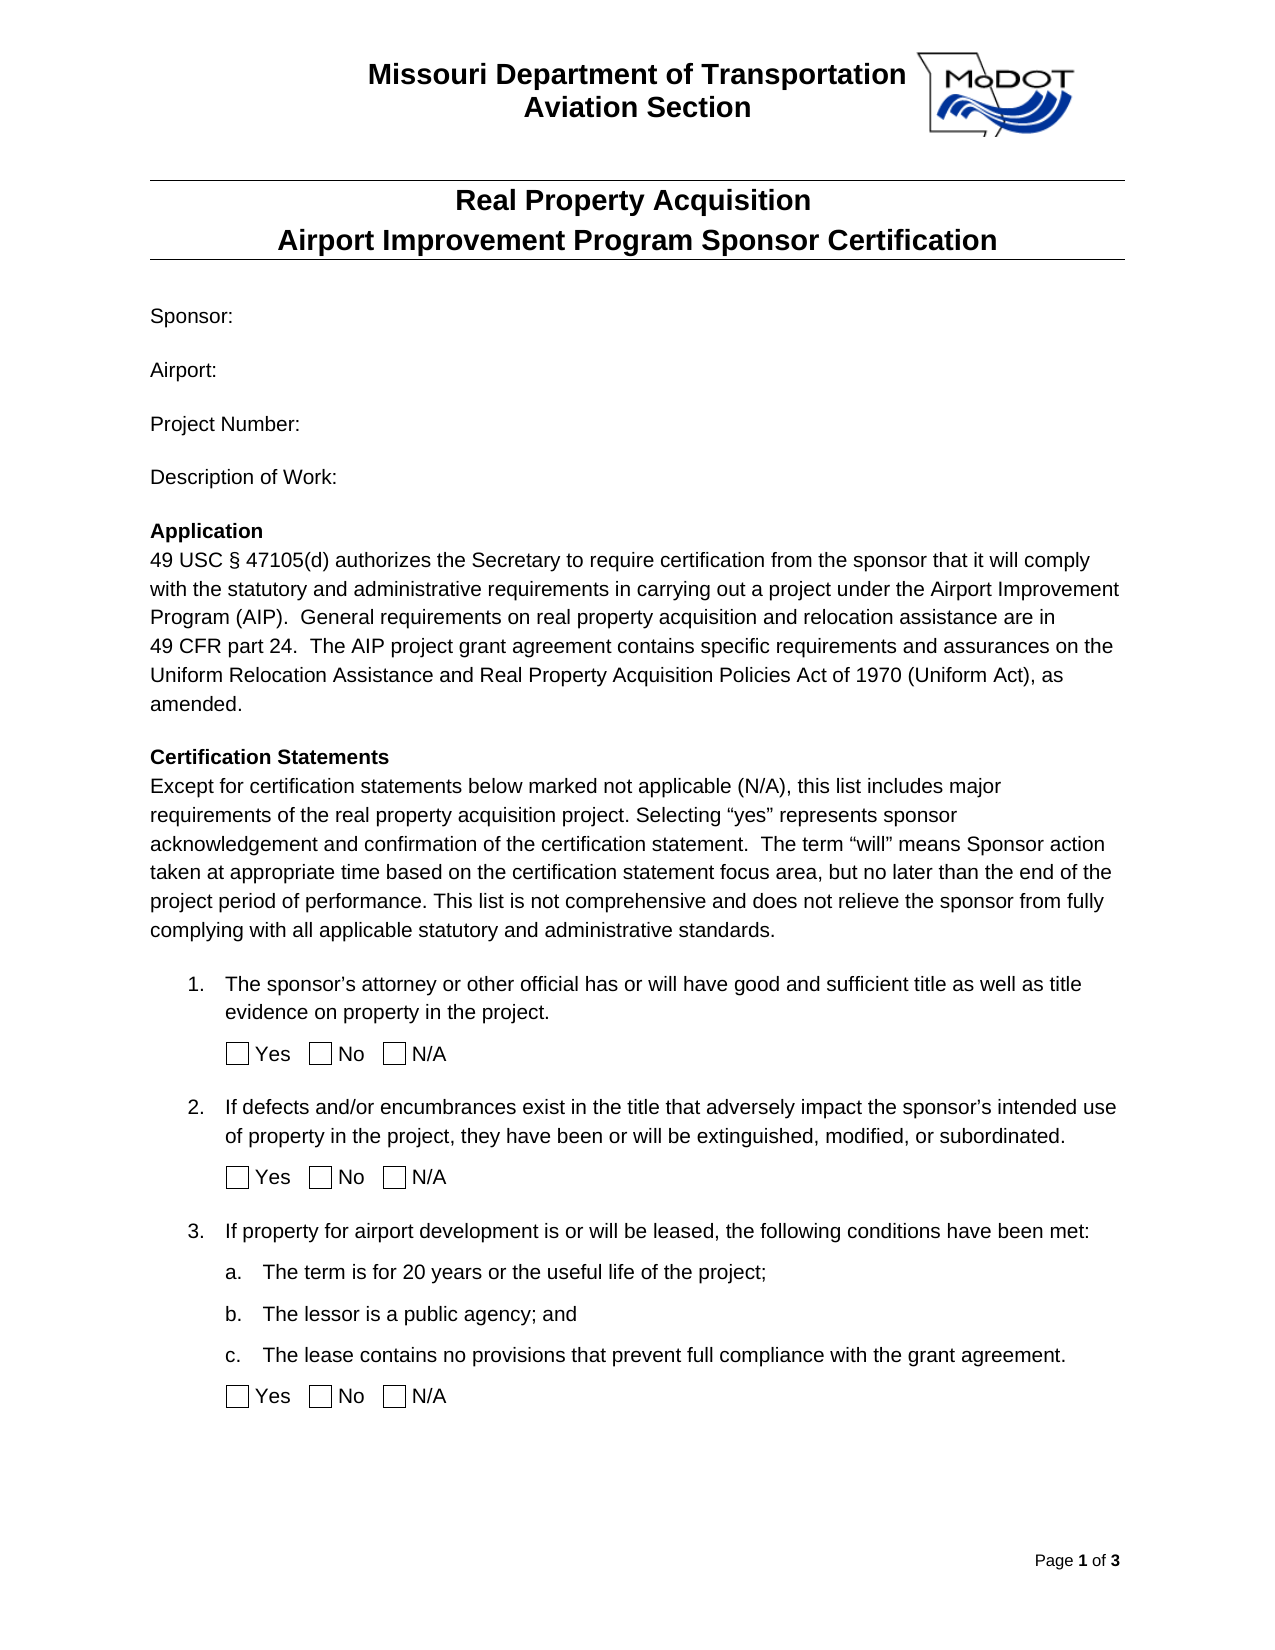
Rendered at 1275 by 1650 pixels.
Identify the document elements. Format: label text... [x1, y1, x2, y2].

list If defects and/or encumbrances exist in the title that adversely impact the sponsor’s intended use of property in the project, they have been or will be extinguished, modified, or subordinated. [187, 1095, 1125, 1148]
text Project Number: [150, 411, 1125, 435]
list The term is for 20 years or the useful life of the project; [225, 1260, 1125, 1284]
list The lessor is a public agency; and [225, 1301, 1125, 1325]
picture [910, 52, 1076, 137]
text 49 USC § 47105(d) authorizes the Secretary to require certification from the sponsor that it will comply with the statutory and administrative requirements in carrying out a project under the Airport Improvement Program (AIP). General requirements on real property acquisition and relocation assistance are in 49 CFR part 24. The AIP project grant agreement contains specific requirements and assurances on the Uniform Relocation Assistance and Real Property Acquisition Policies Act of 1970 (Uniform Act), as amended. [150, 548, 1125, 715]
text Description of Work: [150, 465, 1125, 489]
text Yes No N/A [150, 1165, 1125, 1189]
list The lease contains no provisions that prevent full compliance with the grant agreement. [225, 1343, 1125, 1367]
text Sponsor: [150, 304, 1125, 328]
text Yes No N/A [150, 1041, 1125, 1065]
list If property for airport development is or will be leased, the following conditions have been met: [187, 1219, 1125, 1243]
text Yes No N/A [150, 1384, 1125, 1408]
text Airport: [150, 358, 1125, 382]
text Application [150, 519, 1125, 543]
title Real Property Acquisition Airport Improvement Program Sponsor Certification [150, 181, 1125, 259]
text Except for certification statements below marked not applicable (N/A), this list includes major requirements of the real property acquisition project. Selecting “yes” represents sponsor acknowledgement and confirmation of the certification statement. The term “will” means Sponsor action taken at appropriate time based on the certification statement focus area, but no later than the end of the project period of performance. This list is not comprehensive and does not relieve the sponsor from fully complying with all applicable statutory and administrative standards. [150, 774, 1125, 942]
text Certification Statements [150, 745, 1125, 769]
list The sponsor’s attorney or other official has or will have good and sufficient title as well as title evidence on property in the project. [187, 971, 1125, 1024]
